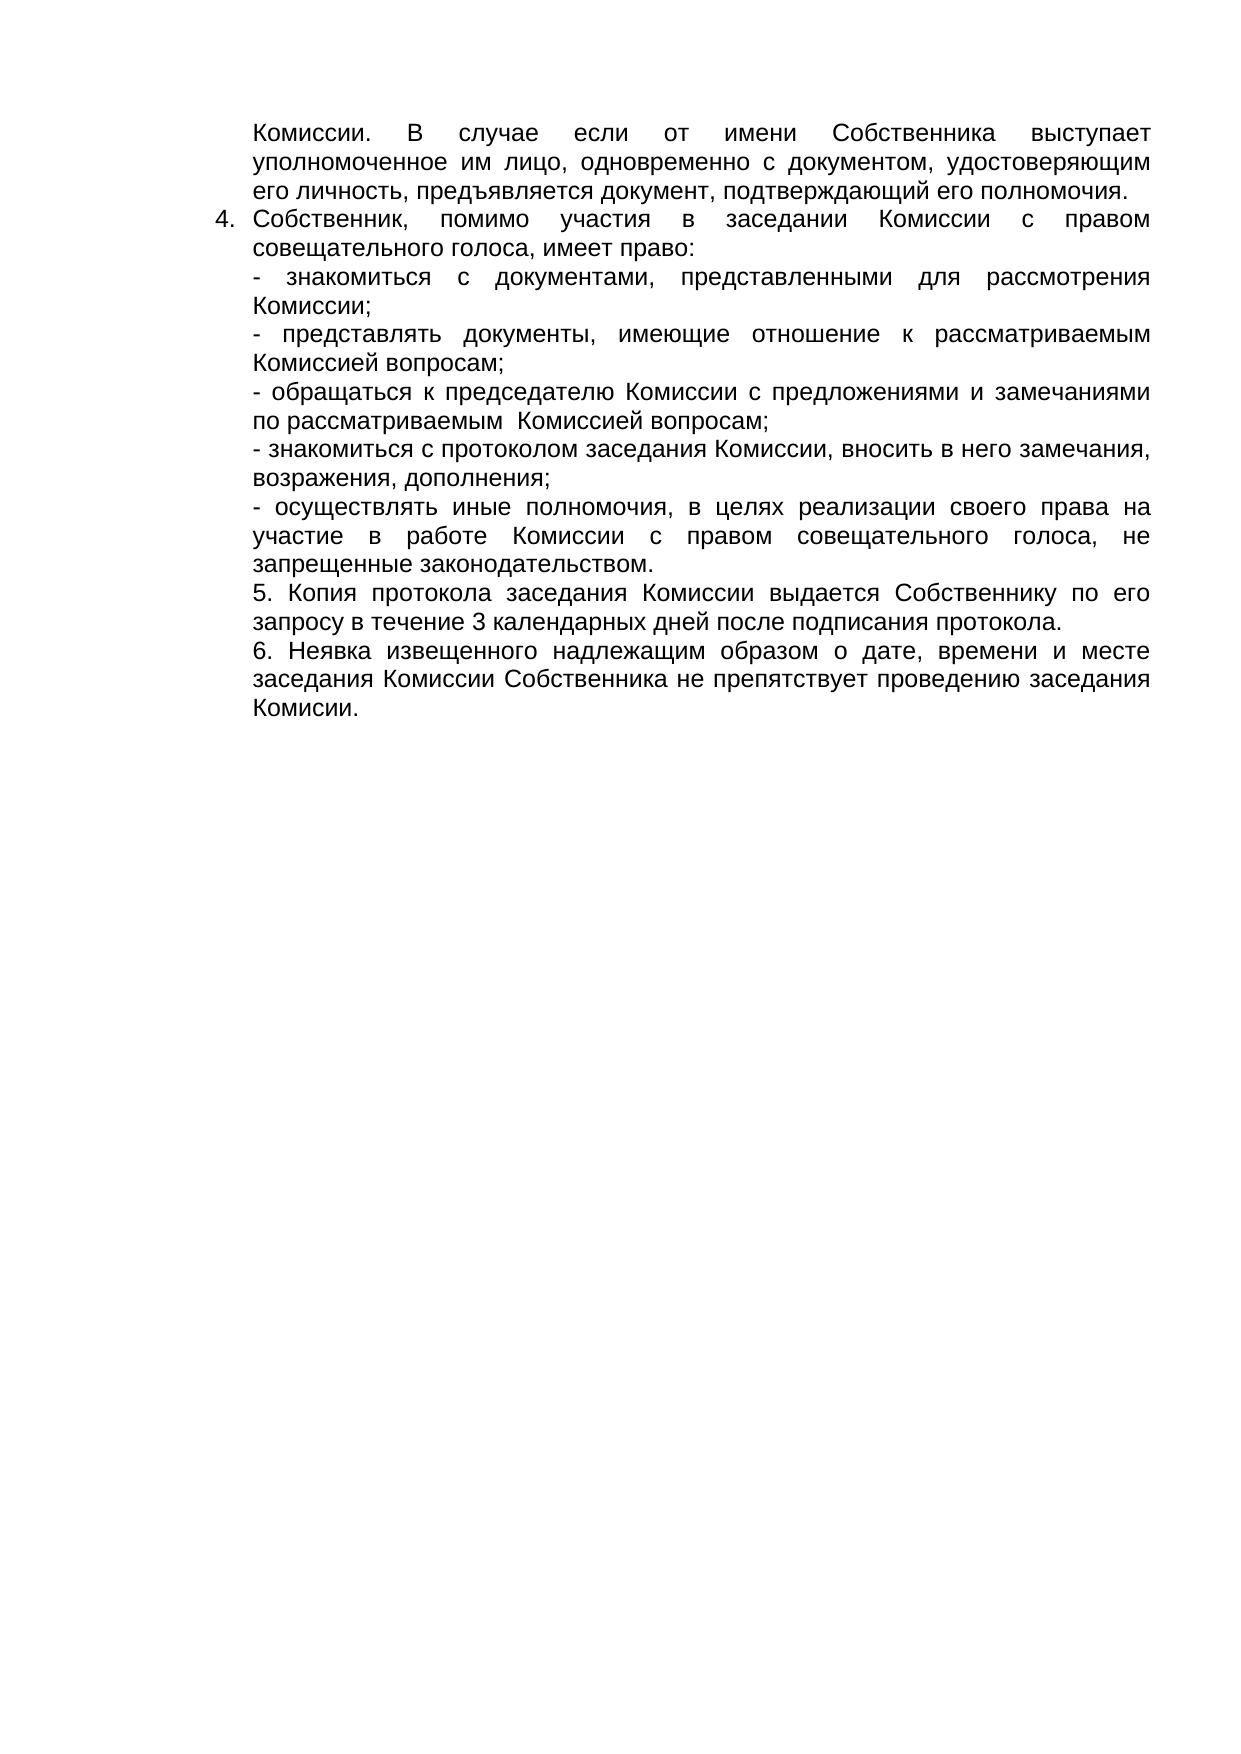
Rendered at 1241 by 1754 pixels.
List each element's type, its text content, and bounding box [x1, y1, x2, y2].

list 5. Копия протокола заседания Комиссии выдается Собственнику по его запросу в течение 3 календарных дней после подписания протокола. [252, 578, 1152, 636]
list - обращаться к председателю Комиссии с предложениями и замечаниями по рассматриваемым Комиссией вопросам; [252, 377, 1152, 434]
list 6. Неявка извещенного надлежащим образом о дате, времени и месте заседания Комиссии Собственника не препятствует проведению заседания Комисии. [252, 636, 1152, 722]
list Собственник, помимо участия в заседании Комиссии с правом совещательного голоса, имеет право: [215, 204, 1152, 262]
list - знакомиться с протоколом заседания Комиссии, вносить в него замечания, возражения, дополнения; [252, 434, 1152, 492]
list - осуществлять иные полномочия, в целях реализации своего права на участие в работе Комиссии с правом совещательного голоса, не запрещенные законодательством. [252, 492, 1152, 578]
list - представлять документы, имеющие отношение к рассматриваемым Комиссией вопросам; [252, 319, 1152, 377]
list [215, 118, 1152, 204]
list - знакомиться с документами, представленными для рассмотрения Комиссии; [252, 262, 1152, 319]
